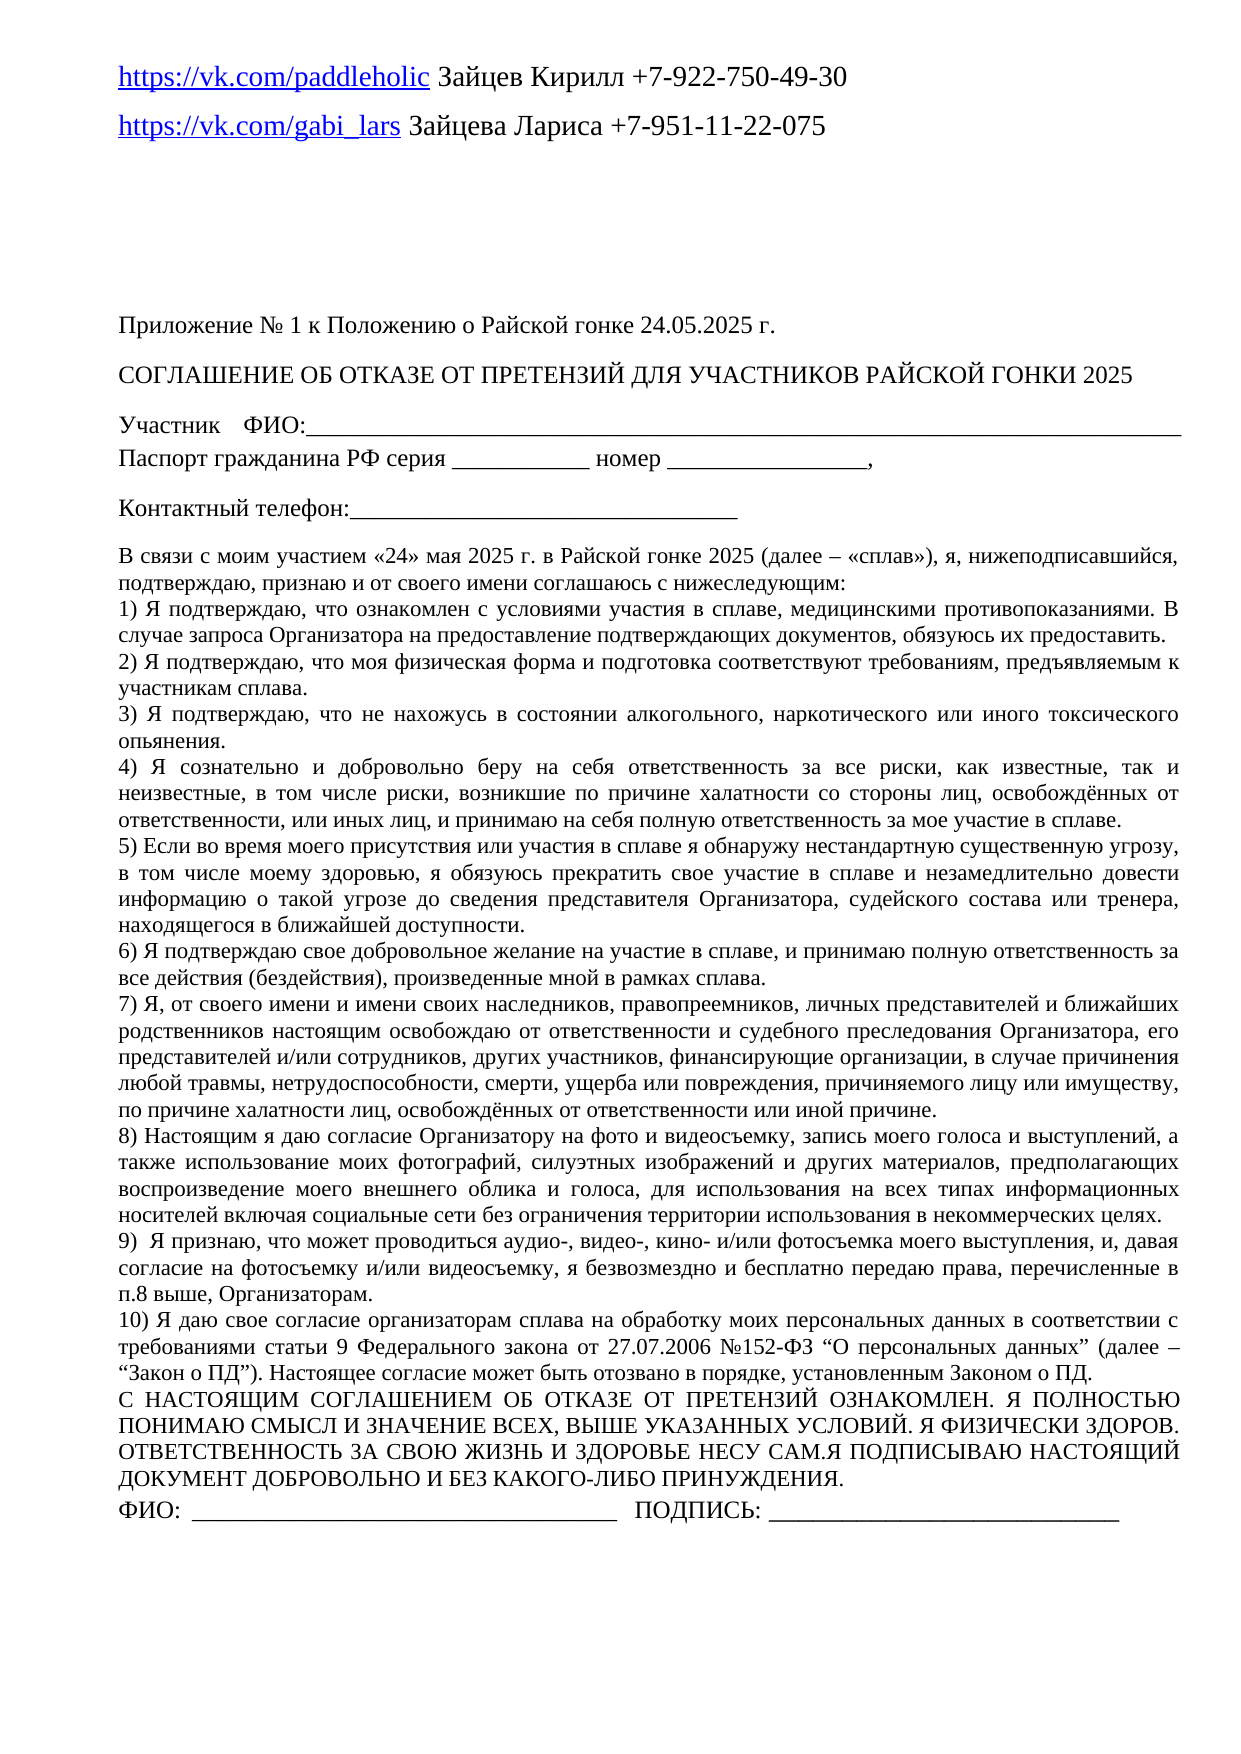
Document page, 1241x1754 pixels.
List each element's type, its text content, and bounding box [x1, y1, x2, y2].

text https://vk.com/paddleholic Зайцев Кирилл +7-922-750-49-30 [118, 59, 1181, 93]
text 7) Я, от своего имени и имени своих наследников, правопреемников, личных представителей и ближайших родственников настоящим освобождаю от ответственности и судебного преследования Организатора, его представителей и/или сотрудников, других участников, финансирующие организации, в случае причинения любой травмы, нетрудоспособности, смерти, ущерба или повреждения, причиняемого лицу или имуществу, по причине халатности лиц, освобождённых от ответственности или иной причине. [118, 990, 1181, 1122]
text 4) Я сознательно и добровольно беру на себя ответственность за все риски, как известные, так и неизвестные, в том числе риски, возникшие по причине халатности со стороны лиц, освобождённых от ответственности, или иных лиц, и принимаю на себя полную ответственность за мое участие в сплаве. [118, 753, 1181, 832]
text ФИО: __________________________________ ПОДПИСЬ: ________________________ [118, 1491, 1181, 1524]
text 5) Если во время моего присутствия или участия в сплаве я обнаружу нестандартную существенную угрозу, в том числе моему здоровью, я обязуюсь прекратить свое участие в сплаве и незамедлительно довести информацию о такой угрозе до сведения представителя Организатора, судейского состава или тренера, находящегося в ближайшей доступности. [118, 832, 1181, 938]
text 2) Я подтверждаю, что моя физическая форма и подготовка соответствуют требованиям, предъявляемым к участникам сплава. [118, 648, 1181, 700]
text https://vk.com/gabi_lars Зайцева Лариса +7-951-11-22-075 [118, 108, 1181, 141]
text СОГЛАШЕНИЕ ОБ ОТКАЗЕ ОТ ПРЕТЕНЗИЙ ДЛЯ УЧАСТНИКОВ РАЙСКОЙ ГОНКИ 2025 [118, 360, 1181, 389]
text 6) Я подтверждаю свое добровольное желание на участие в сплаве, и принимаю полную ответственность за все действия (бездействия), произведенные мной в рамках сплава. [118, 938, 1181, 990]
text 10) Я даю свое согласие организаторам сплава на обработку моих персональных данных в соответствии с требованиями статьи 9 Федерального закона от 27.07.2006 №152-ФЗ “О персональных данных” (далее – “Закон о ПД”). Настоящее согласие может быть отозвано в порядке, установленным Законом о ПД. [118, 1307, 1181, 1386]
text 8) Настоящим я даю согласие Организатору на фото и видеосъемку, запись моего голоса и выступлений, а также использование моих фотографий, силуэтных изображений и других материалов, предполагающих воспроизведение моего внешнего облика и голоса, для использования на всех типах информационных носителей включая социальные сети без ограничения территории использования в некоммерческих целях. [118, 1122, 1181, 1227]
text 1) Я подтверждаю, что ознакомлен с условиями участия в сплаве, медицинскими противопоказаниями. В случае запроса Организатора на предоставление подтверждающих документов, обязуюсь их предоставить. [118, 595, 1181, 648]
text Контактный телефон:_______________________________ [118, 493, 1181, 521]
text В связи с моим участием «24» мая 2025 г. в Райской гонке 2025 (далее – «сплав»), я, нижеподписавшийся, подтверждаю, признаю и от своего имени соглашаюсь с нижеследующим: [118, 542, 1181, 595]
text Участник ФИО:______________________________________________________________________ Паспорт гражданина РФ серия ___________ номер ________________, [118, 410, 1181, 472]
text Приложение № 1 к Положению о Райской гонке 24.05.2025 г. [118, 311, 1181, 339]
text 9) Я признаю, что может проводиться аудио-, видео-, кино- и/или фотосъемка моего выступления, и, давая согласие на фотосъемку и/или видеосъемку, я безвозмездно и бесплатно передаю права, перечисленные в п.8 выше, Организаторам. [118, 1227, 1181, 1307]
text 3) Я подтверждаю, что не нахожусь в состоянии алкогольного, наркотического или иного токсического опьянения. [118, 700, 1181, 753]
text С НАСТОЯЩИМ СОГЛАШЕНИЕМ ОБ ОТКАЗЕ ОТ ПРЕТЕНЗИЙ ОЗНАКОМЛЕН. Я ПОЛНОСТЬЮ ПОНИМАЮ СМЫСЛ И ЗНАЧЕНИЕ ВСЕХ, ВЫШЕ УКАЗАННЫХ УСЛОВИЙ. Я ФИЗИЧЕСКИ ЗДОРОВ. ОТВЕТСТВЕННОСТЬ ЗА СВОЮ ЖИЗНЬ И ЗДОРОВЬЕ НЕСУ САМ.Я ПОДПИСЫВАЮ НАСТОЯЩИЙ ДОКУМЕНТ ДОБРОВОЛЬНО И БЕЗ КАКОГО-ЛИБО ПРИНУЖДЕНИЯ. [118, 1386, 1181, 1491]
